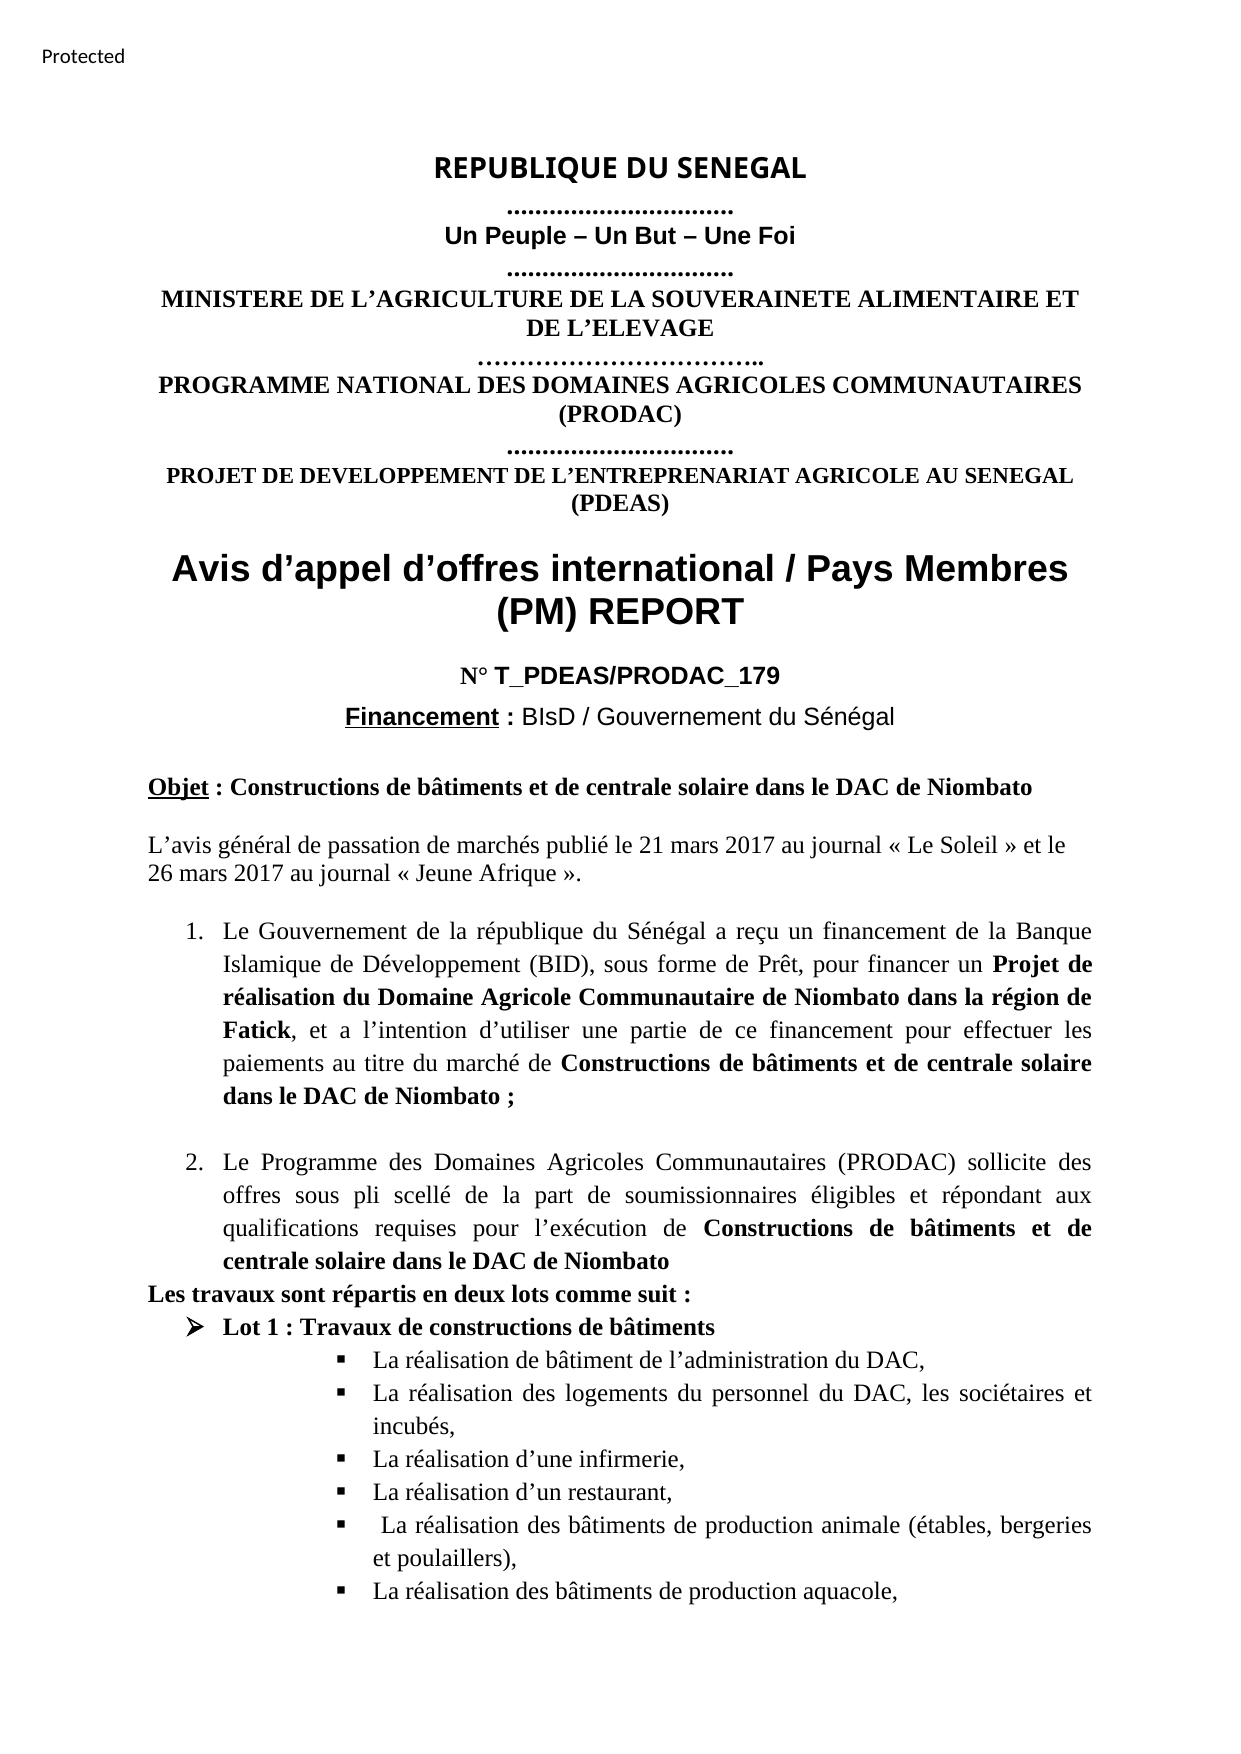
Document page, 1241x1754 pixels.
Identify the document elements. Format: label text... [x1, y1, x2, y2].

text (PRODAC) [148, 399, 1093, 428]
text ………………………….. [148, 428, 1093, 462]
list La réalisation des bâtiments de production animale (étables, bergeries et poulaillers), [335, 1510, 1093, 1572]
text Objet : Constructions de bâtiments et de centrale solaire dans le DAC de Niombato [148, 772, 1093, 801]
text MINISTERE DE L’AGRICULTURE DE LA SOUVERAINETE ALIMENTAIRE ET DE L’ELEVAGE [148, 284, 1093, 342]
list Le Gouvernement de la république du Sénégal a reçu un financement de la Banque Islamique de Développement (BID), sous forme de Prêt, pour financer un Projet de réalisation du Domaine Agricole Communautaire de Niombato dans la région de Fatick, et a l’intention d’utiliser une partie de ce financement pour effectuer les paiements au titre du marché de Constructions de bâtiments et de centrale solaire dans le DAC de Niombato ; [185, 916, 1093, 1110]
text ………………………….. [148, 187, 1093, 221]
list La réalisation des logements du personnel du DAC, les sociétaires et incubés, [335, 1378, 1093, 1440]
list Le Programme des Domaines Agricoles Communautaires (PRODAC) sollicite des offres sous pli scellé de la part de soumissionnaires éligibles et répondant aux qualifications requises pour l’exécution de Constructions de bâtiments et de centrale solaire dans le DAC de Niombato [185, 1147, 1093, 1275]
list La réalisation de bâtiment de l’administration du DAC, [335, 1345, 1093, 1374]
text Un Peuple – Un But – Une Foi [148, 221, 1093, 250]
text PROGRAMME NATIONAL DES DOMAINES AGRICOLES COMMUNAUTAIRES [148, 370, 1093, 399]
text ………………………….. [148, 250, 1093, 284]
text Avis d’appel d’offres international / Pays Membres (PM) REPORT [148, 546, 1093, 632]
text …………………………….. [148, 342, 1093, 370]
text PROJET DE DEVELOPPEMENT DE L’ENTREPRENARIAT AGRICOLE AU SENEGAL [148, 462, 1093, 488]
list Lot 1 : Travaux de constructions de bâtiments [185, 1312, 1093, 1341]
text REPUBLIQUE DU SENEGAL [148, 148, 1093, 187]
list La réalisation des bâtiments de production aquacole, [335, 1576, 1093, 1605]
text L’avis général de passation de marchés publié le 21 mars 2017 au journal « Le Soleil » et le 26 mars 2017 au journal « Jeune Afrique ». [148, 830, 1093, 887]
text N° T_PDEAS/PRODAC_179 [148, 661, 1093, 690]
list La réalisation d’une infirmerie, [335, 1444, 1093, 1473]
list La réalisation d’un restaurant, [335, 1477, 1093, 1506]
text (PDEAS) [148, 488, 1093, 517]
text Financement : BIsD / Gouvernement du Sénégal [148, 702, 1093, 731]
text Les travaux sont répartis en deux lots comme suit : [148, 1279, 1093, 1308]
